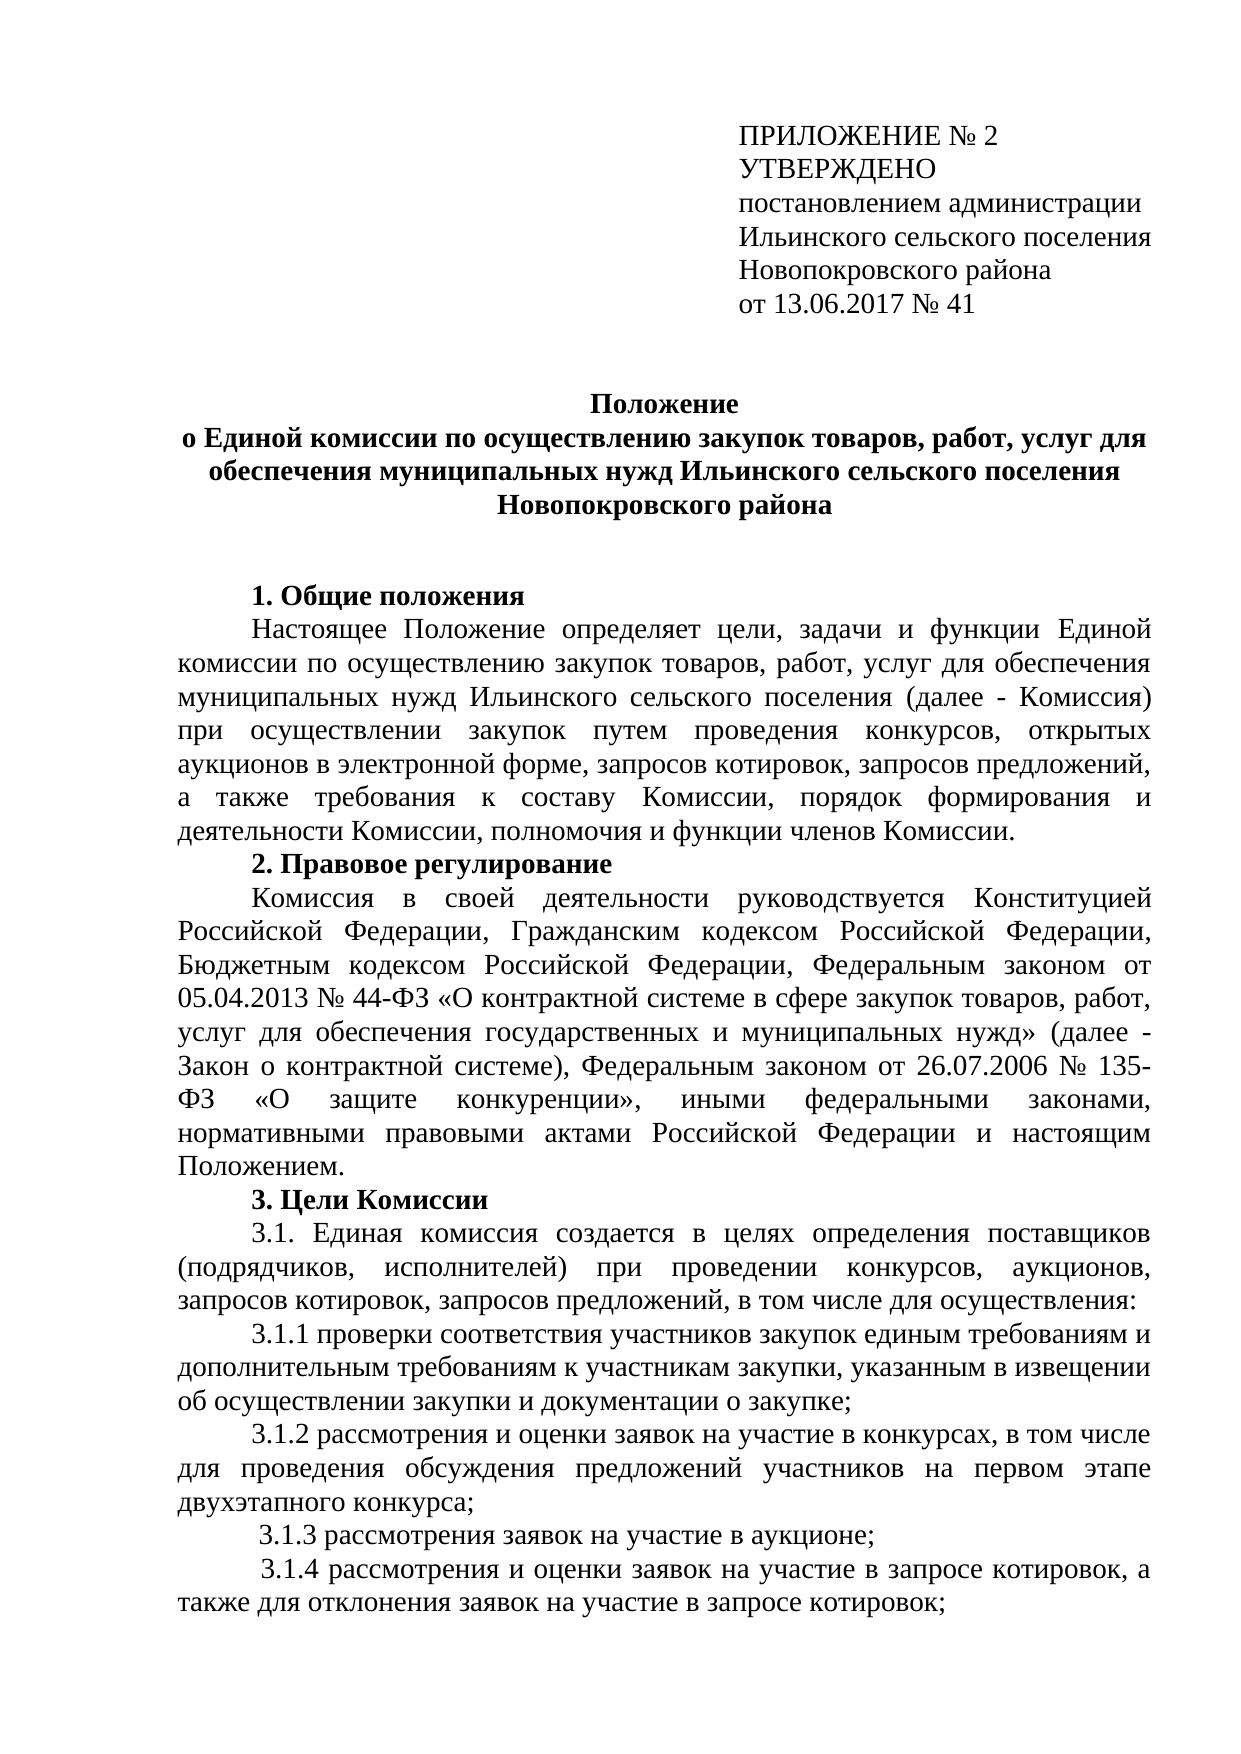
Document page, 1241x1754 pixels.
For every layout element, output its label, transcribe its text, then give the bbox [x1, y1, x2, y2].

text 3.1.3 рассмотрения заявок на участие в аукционе; [177, 1517, 1152, 1551]
text от 13.06.2017 № 41 [177, 286, 1152, 319]
text ПРИЛОЖЕНИЕ № 2 [177, 118, 1152, 152]
text Положение [177, 386, 1152, 420]
text УТВЕРЖДЕНО [177, 152, 1152, 185]
text постановлением администрации [177, 185, 1152, 219]
text 2. Правовое регулирование [177, 846, 1152, 880]
text 3.1.1 проверки соответствия участников закупок единым требованиям и дополнительным требованиям к участникам закупки, указанным в извещении об осуществлении закупки и документации о закупке; [177, 1316, 1152, 1417]
text 3.1.2 рассмотрения и оценки заявок на участие в конкурсах, в том числе для проведения обсуждения предложений участников на первом этапе двухэтапного конкурса; [177, 1417, 1152, 1517]
text 3.1.4 рассмотрения и оценки заявок на участие в запросе котировок, а также для отклонения заявок на участие в запросе котировок; [177, 1551, 1152, 1618]
text о Единой комиссии по осуществлению закупок товаров, работ, услуг для обеспечения муниципальных нужд Ильинского сельского поселения Новопокровского района [177, 420, 1152, 521]
text 1. Общие положения [177, 578, 1152, 612]
text 3. Цели Комиссии [177, 1182, 1152, 1215]
text Новопокровского района [177, 252, 1152, 286]
text Настоящее Положение определяет цели, задачи и функции Единой комиссии по осуществлению закупок товаров, работ, услуг для обеспечения муниципальных нужд Ильинского сельского поселения (далее - Комиссия) при осуществлении закупок путем проведения конкурсов, открытых аукционов в электронной форме, запросов котировок, запросов предложений, а также требования к составу Комиссии, порядок формирования и деятельности Комиссии, полномочия и функции членов Комиссии. [177, 612, 1152, 846]
text Ильинского сельского поселения [177, 219, 1152, 252]
text 3.1. Единая комиссия создается в целях определения поставщиков (подрядчиков, исполнителей) при проведении конкурсов, аукционов, запросов котировок, запросов предложений, в том числе для осуществления: [177, 1215, 1152, 1316]
text Комиссия в своей деятельности руководствуется Конституцией Российской Федерации, Гражданским кодексом Российской Федерации, Бюджетным кодексом Российской Федерации, Федеральным законом от 05.04.2013 № 44-ФЗ «О контрактной системе в сфере закупок товаров, работ, услуг для обеспечения государственных и муниципальных нужд» (далее - Закон о контрактной системе), Федеральным законом от 26.07.2006 № 135-ФЗ «О защите конкуренции», иными федеральными законами, нормативными правовыми актами Российской Федерации и настоящим Положением. [177, 880, 1152, 1182]
